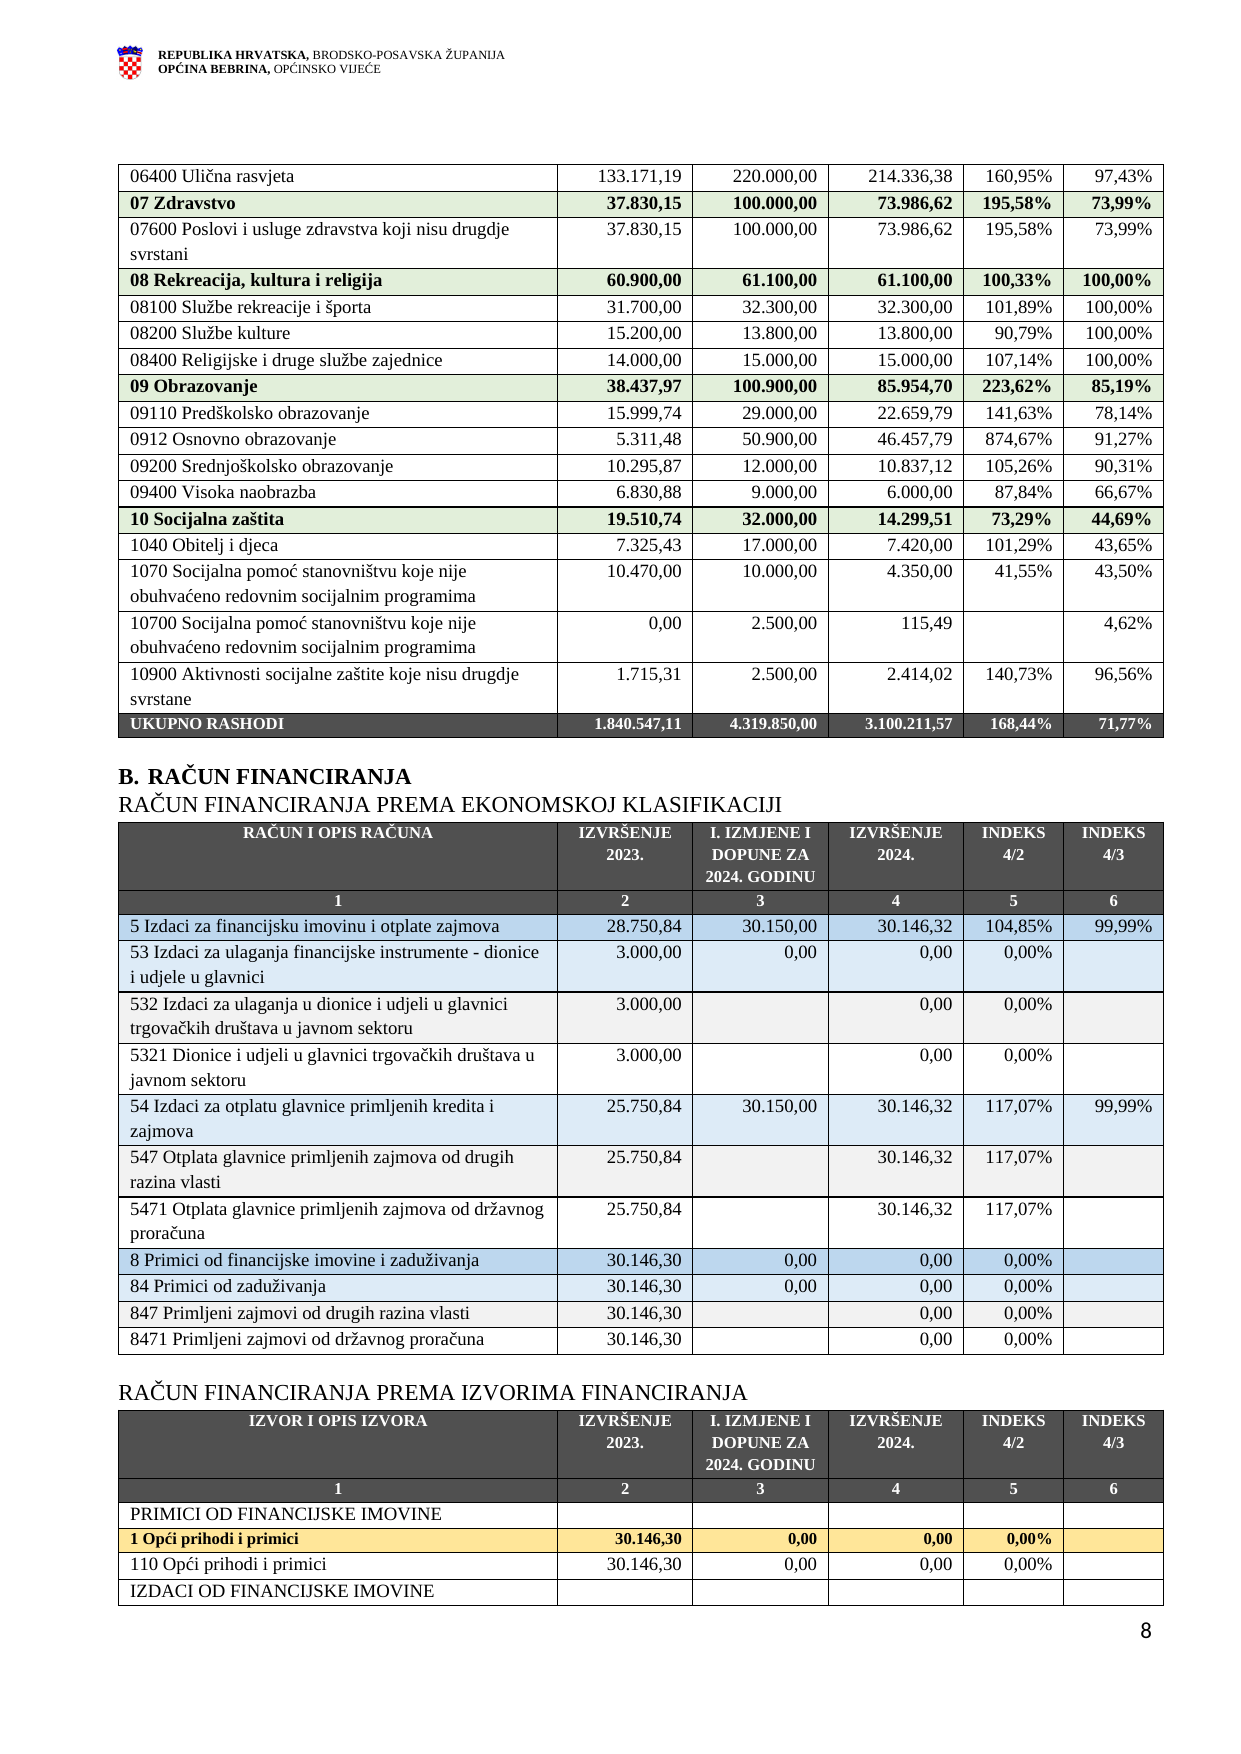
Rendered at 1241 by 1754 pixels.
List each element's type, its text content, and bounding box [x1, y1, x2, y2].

table_cell 0912 Osnovno obrazovanje [119, 428, 557, 453]
table_cell [1064, 1249, 1163, 1274]
table_cell 30.146,32 [829, 1146, 963, 1196]
table_cell [1064, 1328, 1163, 1353]
table_cell 32.300,00 [829, 296, 963, 321]
table_header INDEKS 4/3 [1064, 823, 1163, 890]
table_cell 25.750,84 [558, 1198, 692, 1248]
table_cell 2.500,00 [693, 612, 828, 662]
table_cell 195,58% [964, 218, 1063, 268]
table_cell 12.000,00 [693, 455, 828, 480]
table_cell 13.800,00 [693, 322, 828, 348]
table_cell 160,95% [964, 165, 1063, 191]
table_cell 44,69% [1064, 508, 1163, 533]
table_cell 5 [964, 891, 1063, 914]
table_cell 0,00 [829, 1529, 963, 1552]
table_cell 874,67% [964, 428, 1063, 453]
table_cell 4.319.850,00 [693, 714, 828, 737]
table_cell [964, 1580, 1063, 1605]
table_cell 32.300,00 [693, 296, 828, 321]
table_cell [1064, 1503, 1163, 1528]
table_cell 30.146,32 [829, 1198, 963, 1248]
table_cell 10900 Aktivnosti socijalne zaštite koje nisu drugdje svrstane [119, 663, 557, 713]
table_cell [1064, 1529, 1163, 1552]
table_cell 10.470,00 [558, 560, 692, 611]
table_header IZVRŠENJE 2023. [558, 823, 692, 890]
picture [116, 44, 142, 80]
table_cell 1040 Obitelj i djeca [119, 534, 557, 559]
table_cell 100,00% [1064, 296, 1163, 321]
table_cell 140,73% [964, 663, 1063, 713]
table_cell 0,00 [693, 1529, 828, 1552]
table_cell 0,00 [693, 941, 828, 991]
table_cell 7.325,43 [558, 534, 692, 559]
table_header IZVRŠENJE 2024. [829, 823, 963, 890]
table_cell 0,00% [964, 1302, 1063, 1327]
table_cell 30.146,30 [558, 1553, 692, 1579]
table_cell 60.900,00 [558, 269, 692, 295]
table_cell [829, 1580, 963, 1605]
table_cell 10.000,00 [693, 560, 828, 611]
table_cell [693, 1146, 828, 1196]
table_cell 100.000,00 [693, 192, 828, 217]
table_cell 847 Primljeni zajmovi od drugih razina vlasti [119, 1302, 557, 1327]
table_cell [1064, 1198, 1163, 1248]
table_cell 101,89% [964, 296, 1063, 321]
table_cell 30.150,00 [693, 1095, 828, 1145]
table_cell 220.000,00 [693, 165, 828, 191]
table_cell 3.000,00 [558, 993, 692, 1043]
table_cell 104,85% [964, 915, 1063, 940]
table_header I. IZMJENE I DOPUNE ZA 2024. GODINU [693, 1411, 828, 1478]
table_cell 1 [119, 1479, 557, 1502]
table_cell 90,79% [964, 322, 1063, 348]
table_cell 0,00 [829, 1553, 963, 1579]
table_cell 30.146,30 [558, 1249, 692, 1274]
table_cell 1 Opći prihodi i primici [119, 1529, 557, 1552]
table_cell 214.336,38 [829, 165, 963, 191]
table_cell 100,00% [1064, 269, 1163, 295]
table_cell 46.457,79 [829, 428, 963, 453]
table_cell 100.900,00 [693, 375, 828, 401]
table_cell 13.800,00 [829, 322, 963, 348]
table_cell 73,99% [1064, 218, 1163, 268]
table_cell 195,58% [964, 192, 1063, 217]
table_cell [829, 1503, 963, 1528]
table_cell [964, 1503, 1063, 1528]
table_cell 6.830,88 [558, 481, 692, 506]
table_cell 9.000,00 [693, 481, 828, 506]
table_cell 4,62% [1064, 612, 1163, 662]
table_cell 107,14% [964, 349, 1063, 374]
table_header INDEKS 4/3 [1064, 1411, 1163, 1478]
table_cell 5321 Dionice i udjeli u glavnici trgovačkih društava u javnom sektoru [119, 1044, 557, 1094]
table_cell 73,29% [964, 508, 1063, 533]
table_cell 15.999,74 [558, 402, 692, 427]
table_cell 6 [1064, 1479, 1163, 1502]
table_cell 3.000,00 [558, 941, 692, 991]
table_cell 5 [964, 1479, 1063, 1502]
table_cell UKUPNO RASHODI [119, 714, 557, 737]
table_header IZVOR I OPIS IZVORA [119, 1411, 557, 1478]
table_cell 4 [829, 1479, 963, 1502]
table_cell 71,77% [1064, 714, 1163, 737]
table_cell 0,00 [693, 1553, 828, 1579]
table_cell 22.659,79 [829, 402, 963, 427]
table_cell 90,31% [1064, 455, 1163, 480]
table_cell 73.986,62 [829, 218, 963, 268]
table_cell 5 Izdaci za financijsku imovinu i otplate zajmova [119, 915, 557, 940]
table_cell [693, 1044, 828, 1094]
table_cell 4 [829, 891, 963, 914]
table_cell 30.146,32 [829, 1095, 963, 1145]
table_cell 10.295,87 [558, 455, 692, 480]
table_cell [1064, 1044, 1163, 1094]
table_cell 85.954,70 [829, 375, 963, 401]
table_cell [693, 993, 828, 1043]
table_cell 0,00 [693, 1249, 828, 1274]
table_cell 29.000,00 [693, 402, 828, 427]
table_cell 37.830,15 [558, 192, 692, 217]
table_header INDEKS 4/2 [964, 1411, 1063, 1478]
table_cell 31.700,00 [558, 296, 692, 321]
table_cell 30.146,30 [558, 1328, 692, 1353]
table_cell 117,07% [964, 1198, 1063, 1248]
table_cell 08200 Službe kulture [119, 322, 557, 348]
table_cell 0,00 [829, 1275, 963, 1301]
table_header I. IZMJENE I DOPUNE ZA 2024. GODINU [693, 823, 828, 890]
table_cell 0,00% [964, 941, 1063, 991]
table_cell 0,00% [964, 1275, 1063, 1301]
text RAČUN FINANCIRANJA PREMA EKONOMSKOJ KLASIFIKACIJI [118, 791, 1152, 818]
table_cell 7.420,00 [829, 534, 963, 559]
table_cell [1064, 941, 1163, 991]
table_cell 100,00% [1064, 322, 1163, 348]
list RAČUN FINANCIRANJA [118, 763, 1152, 789]
table_cell 43,50% [1064, 560, 1163, 611]
table_cell 117,07% [964, 1146, 1063, 1196]
table_cell 41,55% [964, 560, 1063, 611]
table_cell [558, 1580, 692, 1605]
table_cell 99,99% [1064, 915, 1163, 940]
table_cell [964, 612, 1063, 662]
table_cell 66,67% [1064, 481, 1163, 506]
table_cell 30.146,30 [558, 1302, 692, 1327]
table_cell 07 Zdravstvo [119, 192, 557, 217]
table_cell 15.000,00 [693, 349, 828, 374]
table_cell PRIMICI OD FINANCIJSKE IMOVINE [119, 1503, 557, 1528]
table_cell 2 [558, 1479, 692, 1502]
table_cell 0,00% [964, 1249, 1063, 1274]
table_cell [693, 1328, 828, 1353]
table_cell 08 Rekreacija, kultura i religija [119, 269, 557, 295]
table_cell 30.146,32 [829, 915, 963, 940]
table_cell 168,44% [964, 714, 1063, 737]
table_cell 141,63% [964, 402, 1063, 427]
table_cell 30.146,30 [558, 1275, 692, 1301]
table_cell 09200 Srednjoškolsko obrazovanje [119, 455, 557, 480]
table_cell 54 Izdaci za otplatu glavnice primljenih kredita i zajmova [119, 1095, 557, 1145]
table_cell 43,65% [1064, 534, 1163, 559]
table_cell 0,00% [964, 1044, 1063, 1094]
table_cell 117,07% [964, 1095, 1063, 1145]
table_cell 8471 Primljeni zajmovi od državnog proračuna [119, 1328, 557, 1353]
table_cell 09400 Visoka naobrazba [119, 481, 557, 506]
table_cell 223,62% [964, 375, 1063, 401]
table_cell 32.000,00 [693, 508, 828, 533]
table_cell [1064, 1146, 1163, 1196]
table_cell 08100 Službe rekreacije i športa [119, 296, 557, 321]
table_cell 100.000,00 [693, 218, 828, 268]
table_header IZVRŠENJE 2024. [829, 1411, 963, 1478]
table_cell 14.000,00 [558, 349, 692, 374]
table_cell 06400 Ulična rasvjeta [119, 165, 557, 191]
table_cell 99,99% [1064, 1095, 1163, 1145]
table_cell 2.414,02 [829, 663, 963, 713]
table_cell 61.100,00 [693, 269, 828, 295]
table_cell 25.750,84 [558, 1095, 692, 1145]
table_cell 3.100.211,57 [829, 714, 963, 737]
table_cell 30.146,30 [558, 1529, 692, 1552]
table_cell 532 Izdaci za ulaganja u dionice i udjeli u glavnici trgovačkih društava u javnom sektoru [119, 993, 557, 1043]
table_cell [693, 1302, 828, 1327]
table_cell 105,26% [964, 455, 1063, 480]
text RAČUN FINANCIRANJA PREMA IZVORIMA FINANCIRANJA [118, 1379, 1152, 1406]
table_cell 28.750,84 [558, 915, 692, 940]
table_cell IZDACI OD FINANCIJSKE IMOVINE [119, 1580, 557, 1605]
table_cell 19.510,74 [558, 508, 692, 533]
table_cell 15.200,00 [558, 322, 692, 348]
table_cell 37.830,15 [558, 218, 692, 268]
table_cell 38.437,97 [558, 375, 692, 401]
table_cell 0,00 [558, 612, 692, 662]
table_cell 547 Otplata glavnice primljenih zajmova od drugih razina vlasti [119, 1146, 557, 1196]
table_cell 09110 Predškolsko obrazovanje [119, 402, 557, 427]
table_cell 17.000,00 [693, 534, 828, 559]
table_cell 115,49 [829, 612, 963, 662]
table_cell [1064, 1302, 1163, 1327]
table_cell 10 Socijalna zaštita [119, 508, 557, 533]
table_cell 5471 Otplata glavnice primljenih zajmova od državnog proračuna [119, 1198, 557, 1248]
table_cell 0,00 [829, 1328, 963, 1353]
table_cell 85,19% [1064, 375, 1163, 401]
table_header RAČUN I OPIS RAČUNA [119, 823, 557, 890]
table_cell 10.837,12 [829, 455, 963, 480]
table_cell 84 Primici od zaduživanja [119, 1275, 557, 1301]
table_header INDEKS 4/2 [964, 823, 1063, 890]
table_cell 25.750,84 [558, 1146, 692, 1196]
table_cell 0,00 [829, 1302, 963, 1327]
table_header IZVRŠENJE 2023. [558, 1411, 692, 1478]
table_cell 3 [693, 1479, 828, 1502]
table_cell 61.100,00 [829, 269, 963, 295]
table_cell 0,00% [964, 993, 1063, 1043]
table_cell 6.000,00 [829, 481, 963, 506]
table_cell 2 [558, 891, 692, 914]
table_cell [1064, 1275, 1163, 1301]
table_cell [558, 1503, 692, 1528]
table_cell 6 [1064, 891, 1163, 914]
table_cell 0,00 [829, 1044, 963, 1094]
table_cell 91,27% [1064, 428, 1163, 453]
table_cell 0,00 [829, 941, 963, 991]
table_cell 0,00 [829, 993, 963, 1043]
table_cell [1064, 993, 1163, 1043]
table_cell 97,43% [1064, 165, 1163, 191]
table_cell 87,84% [964, 481, 1063, 506]
table_cell 101,29% [964, 534, 1063, 559]
table_cell 2.500,00 [693, 663, 828, 713]
table_cell 08400 Religijske i druge službe zajednice [119, 349, 557, 374]
table_cell 0,00% [964, 1328, 1063, 1353]
table_cell 73,99% [1064, 192, 1163, 217]
table_cell 3.000,00 [558, 1044, 692, 1094]
table_cell [693, 1580, 828, 1605]
table_cell 10700 Socijalna pomoć stanovništvu koje nije obuhvaćeno redovnim socijalnim programima [119, 612, 557, 662]
table_cell 09 Obrazovanje [119, 375, 557, 401]
table_cell 07600 Poslovi i usluge zdravstva koji nisu drugdje svrstani [119, 218, 557, 268]
table_cell 110 Opći prihodi i primici [119, 1553, 557, 1579]
table_cell 15.000,00 [829, 349, 963, 374]
table_cell 30.150,00 [693, 915, 828, 940]
table_cell [1064, 1580, 1163, 1605]
table_cell [1064, 1553, 1163, 1579]
table_cell 8 Primici od financijske imovine i zaduživanja [119, 1249, 557, 1274]
table_cell 4.350,00 [829, 560, 963, 611]
table_cell 0,00 [693, 1275, 828, 1301]
table_cell 3 [693, 891, 828, 914]
table_cell 1.840.547,11 [558, 714, 692, 737]
table_cell 1070 Socijalna pomoć stanovništvu koje nije obuhvaćeno redovnim socijalnim programima [119, 560, 557, 611]
table_cell 100,00% [1064, 349, 1163, 374]
table_cell [693, 1198, 828, 1248]
table_cell 14.299,51 [829, 508, 963, 533]
table_cell 73.986,62 [829, 192, 963, 217]
table_cell [693, 1503, 828, 1528]
table_cell 78,14% [1064, 402, 1163, 427]
table_cell 133.171,19 [558, 165, 692, 191]
table_cell 1.715,31 [558, 663, 692, 713]
table_cell 53 Izdaci za ulaganja financijske instrumente - dionice i udjele u glavnici [119, 941, 557, 991]
table_cell 5.311,48 [558, 428, 692, 453]
table_cell 0,00% [964, 1553, 1063, 1579]
table_cell 96,56% [1064, 663, 1163, 713]
table_cell 50.900,00 [693, 428, 828, 453]
table_cell 0,00 [829, 1249, 963, 1274]
table_cell 1 [119, 891, 557, 914]
table_cell 100,33% [964, 269, 1063, 295]
table_cell 0,00% [964, 1529, 1063, 1552]
